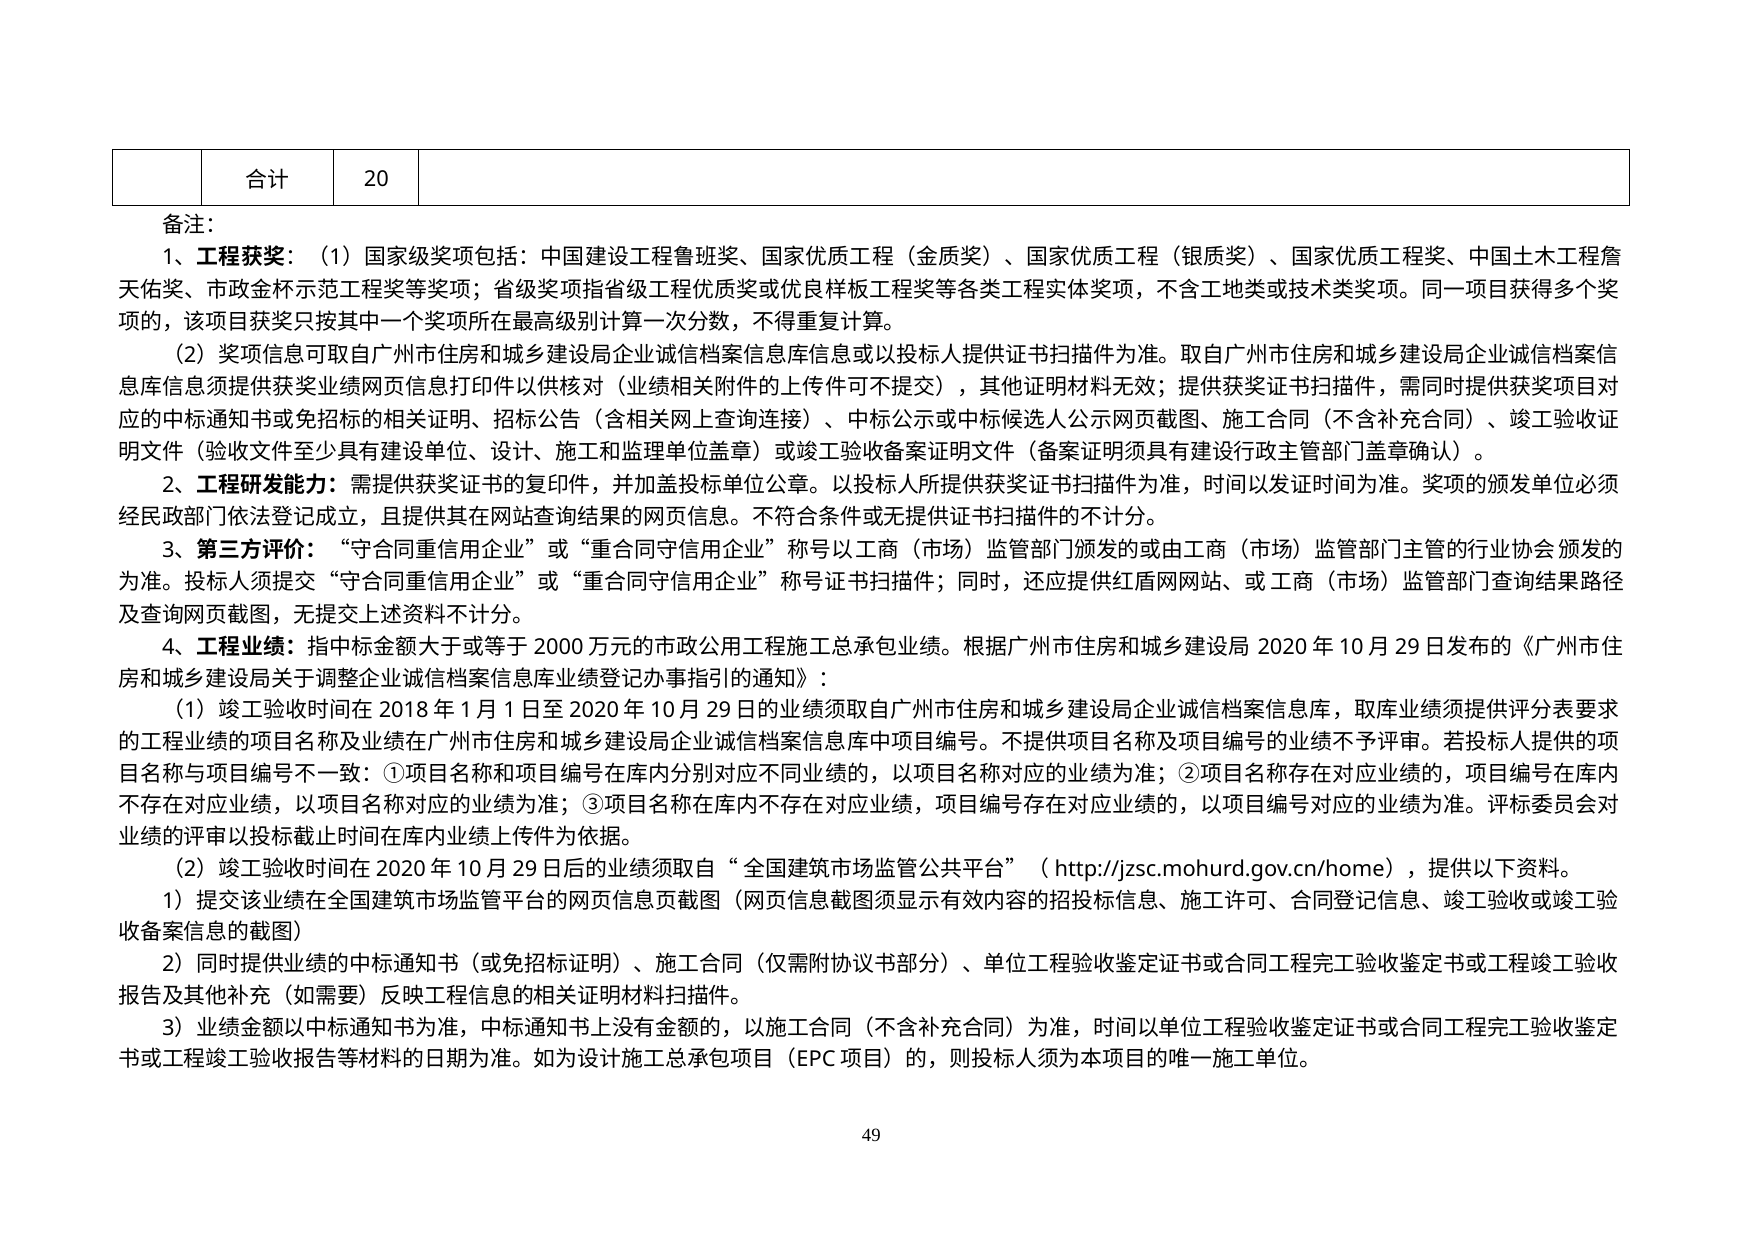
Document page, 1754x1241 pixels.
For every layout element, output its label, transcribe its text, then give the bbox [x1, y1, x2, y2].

table_cell 20 [334, 150, 418, 205]
text 1、工程获奖：（1）国家级奖项包括：中国建设工程鲁班奖、国家优质工程（金质奖）、国家优质工程（银质奖）、国家优质工程奖、中国土木工程詹天佑奖、市政金杯示范工程奖等奖项；省级奖项指省级工程优质奖或优良样板工程奖等各类工程实体奖项，不含工地类或技术类奖项。同一项目获得多个奖项的，该项目获奖只按其中一个奖项所在最高级别计算一次分数，不得重复计算。 [118, 239, 1624, 336]
text 4、工程业绩：指中标金额大于或等于2000万元的市政公用工程施工总承包业绩。根据广州市住房和城乡建设局2020年10月29日发布的《广州市住房和城乡建设局关于调整企业诚信档案信息库业绩登记办事指引的通知》： [118, 629, 1624, 692]
text （1）竣工验收时间在2018年1月1日至2020年10月29日的业绩须取自广州市住房和城乡建设局企业诚信档案信息库，取库业绩须提供评分表要求的工程业绩的项目名称及业绩在广州市住房和城乡建设局企业诚信档案信息库中项目编号。不提供项目名称及项目编号的业绩不予评审。若投标人提供的项目名称与项目编号不一致：①项目名称和项目编号在库内分别对应不同业绩的，以项目名称对应的业绩为准；②项目名称存在对应业绩的，项目编号在库内不存在对应业绩，以项目名称对应的业绩为准；③项目名称在库内不存在对应业绩，项目编号存在对应业绩的，以项目编号对应的业绩为准。评标委员会对业绩的评审以投标截止时间在库内业绩上传件为依据。 [118, 692, 1624, 851]
text （2）竣工验收时间在2020年10月29日后的业绩须取自“ 全国建筑市场监管公共平台”（ http://jzsc.mohurd.gov.cn/home），提供以下资料。 [118, 851, 1624, 883]
table_cell [419, 150, 1629, 205]
table_cell 合计 [202, 150, 333, 205]
text 1）提交该业绩在全国建筑市场监管平台的网页信息页截图（网页信息截图须显示有效内容的招投标信息、施工许可、合同登记信息、竣工验收或竣工验收备案信息的截图） [118, 883, 1624, 946]
text 3）业绩金额以中标通知书为准，中标通知书上没有金额的，以施工合同（不含补充合同）为准，时间以单位工程验收鉴定证书或合同工程完工验收鉴定书或工程竣工验收报告等材料的日期为准。如为设计施工总承包项目（EPC项目）的，则投标人须为本项目的唯一施工单位。 [118, 1009, 1624, 1073]
text 2）同时提供业绩的中标通知书（或免招标证明）、施工合同（仅需附协议书部分）、单位工程验收鉴定证书或合同工程完工验收鉴定书或工程竣工验收报告及其他补充（如需要）反映工程信息的相关证明材料扫描件。 [118, 946, 1624, 1009]
table_cell [113, 150, 201, 205]
text 2、工程研发能力：需提供获奖证书的复印件，并加盖投标单位公章。以投标人所提供获奖证书扫描件为准，时间以发证时间为准。奖项的颁发单位必须经民政部门依法登记成立，且提供其在网站查询结果的网页信息。不符合条件或无提供证书扫描件的不计分。 [118, 466, 1624, 531]
text 备注： [118, 206, 1624, 239]
text 3、第三方评价：“守合同重信用企业”或“重合同守信用企业”称号以工商（市场）监管部门颁发的或由工商（市场）监管部门主管的行业协会颁发的为准。投标人须提交“守合同重信用企业”或“重合同守信用企业”称号证书扫描件；同时，还应提供红盾网网站、或工商（市场）监管部门查询结果路径及查询网页截图，无提交上述资料不计分。 [118, 531, 1624, 629]
text （2）奖项信息可取自广州市住房和城乡建设局企业诚信档案信息库信息或以投标人提供证书扫描件为准。取自广州市住房和城乡建设局企业诚信档案信息库信息须提供获奖业绩网页信息打印件以供核对（业绩相关附件的上传件可不提交），其他证明材料无效；提供获奖证书扫描件，需同时提供获奖项目对应的中标通知书或免招标的相关证明、招标公告（含相关网上查询连接）、中标公示或中标候选人公示网页截图、施工合同（不含补充合同）、竣工验收证明文件（验收文件至少具有建设单位、设计、施工和监理单位盖章）或竣工验收备案证明文件（备案证明须具有建设行政主管部门盖章确认）。 [118, 336, 1624, 466]
